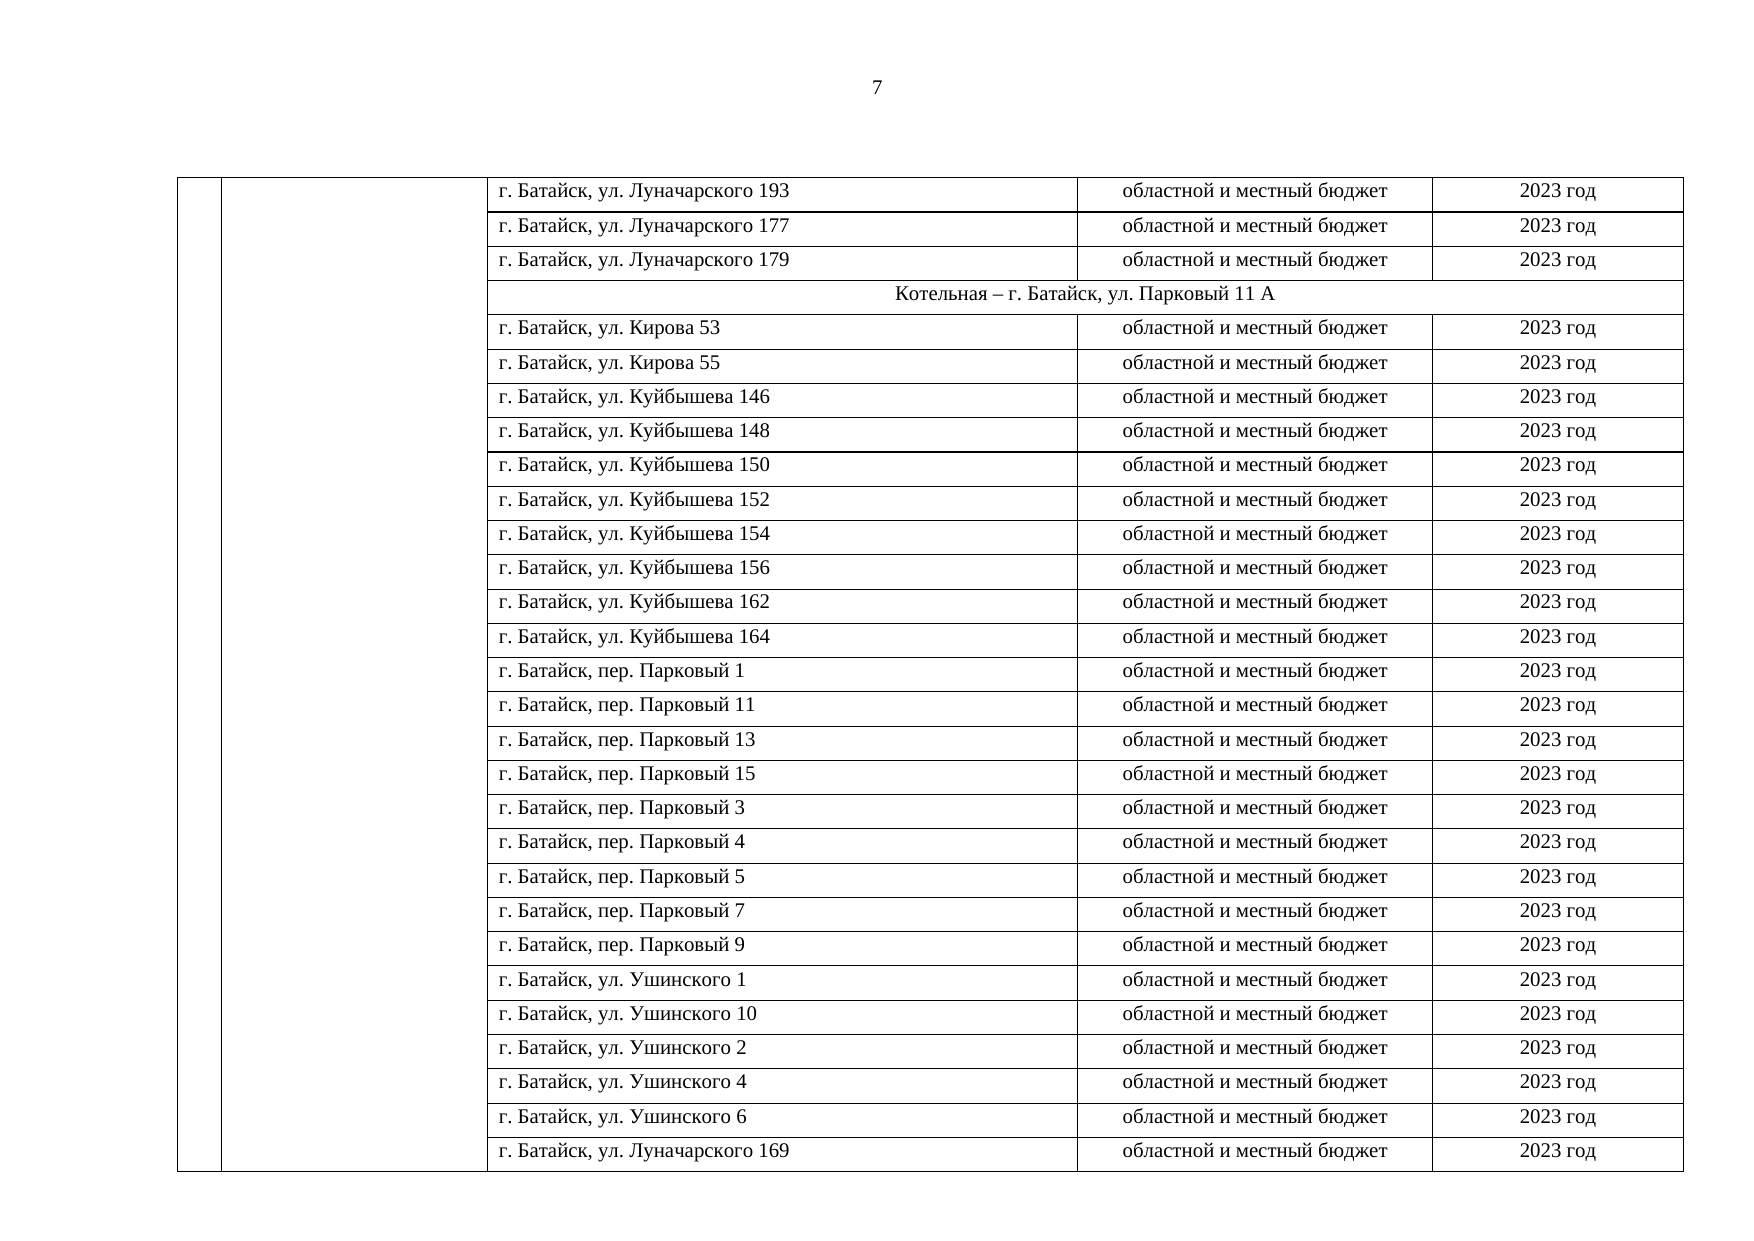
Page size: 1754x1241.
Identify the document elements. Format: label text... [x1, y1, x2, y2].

table_cell 2023 год [1433, 795, 1683, 828]
table_cell 2023 год [1433, 487, 1683, 520]
table_cell 2023 год [1433, 213, 1683, 246]
table_cell 2023 год [1433, 247, 1683, 280]
table_cell 2023 год [1433, 1138, 1683, 1171]
table_cell областной и местный бюджет [1078, 1001, 1432, 1034]
table_cell 2023 год [1433, 829, 1683, 863]
table_cell 2023 год [1433, 350, 1683, 383]
table_cell областной и местный бюджет [1078, 1104, 1432, 1137]
table_cell г. Батайск, ул. Луначарского 179 [488, 247, 1077, 280]
table_cell 2023 год [1433, 1035, 1683, 1068]
table_cell г. Батайск, ул. Кирова 55 [488, 350, 1077, 383]
table_cell областной и местный бюджет [1078, 1069, 1432, 1102]
table_cell 2023 год [1433, 555, 1683, 588]
table_cell г. Батайск, пер. Парковый 3 [488, 795, 1077, 828]
table_cell областной и местный бюджет [1078, 350, 1432, 383]
table_cell областной и местный бюджет [1078, 555, 1432, 588]
table_cell областной и местный бюджет [1078, 1035, 1432, 1068]
table_cell 2023 год [1433, 864, 1683, 897]
table_cell областной и местный бюджет [1078, 692, 1432, 726]
table_cell 2023 год [1433, 315, 1683, 348]
table_cell 2023 год [1433, 418, 1683, 451]
table_cell областной и местный бюджет [1078, 487, 1432, 520]
table_cell г. Батайск, пер. Парковый 13 [488, 727, 1077, 760]
table_cell г. Батайск, пер. Парковый 7 [488, 898, 1077, 931]
table_cell областной и местный бюджет [1078, 213, 1432, 246]
table_cell областной и местный бюджет [1078, 247, 1432, 280]
table_cell г. Батайск, ул. Ушинского 4 [488, 1069, 1077, 1102]
table_cell 2023 год [1433, 178, 1683, 211]
table_cell г. Батайск, ул. Куйбышева 152 [488, 487, 1077, 520]
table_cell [1078, 178, 1432, 211]
table_cell областной и местный бюджет [1078, 624, 1432, 657]
table_cell областной и местный бюджет [1078, 932, 1432, 965]
table_cell г. Батайск, ул. Куйбышева 154 [488, 521, 1077, 554]
table_cell областной и местный бюджет [1078, 521, 1432, 554]
table_cell 2023 год [1433, 1069, 1683, 1102]
table_cell областной и местный бюджет [1078, 590, 1432, 623]
table_cell г. Батайск, ул. Ушинского 10 [488, 1001, 1077, 1034]
table_cell г. Батайск, пер. Парковый 1 [488, 658, 1077, 691]
table_cell областной и местный бюджет [1078, 658, 1432, 691]
table_cell г. Батайск, пер. Парковый 11 [488, 692, 1077, 726]
table_cell 2023 год [1433, 932, 1683, 965]
table_cell 2023 год [1433, 453, 1683, 486]
table_cell г. Батайск, пер. Парковый 9 [488, 932, 1077, 965]
table_cell областной и местный бюджет [1078, 315, 1432, 348]
table_cell 2023 год [1433, 1001, 1683, 1034]
table_cell областной и местный бюджет [1078, 727, 1432, 760]
table_cell г. Батайск, ул. Куйбышева 150 [488, 453, 1077, 486]
table_cell 2023 год [1433, 727, 1683, 760]
table_cell 2023 год [1433, 692, 1683, 726]
table_cell областной и местный бюджет [1078, 761, 1432, 794]
table_cell 2023 год [1433, 898, 1683, 931]
table_cell г. Батайск, ул. Ушинского 1 [488, 966, 1077, 1000]
table_cell г. Батайск, пер. Парковый 15 [488, 761, 1077, 794]
table_cell 2023 год [1433, 761, 1683, 794]
table_cell г. Батайск, ул. Куйбышева 164 [488, 624, 1077, 657]
table_cell г. Батайск, ул. Кирова 53 [488, 315, 1077, 348]
table_cell областной и местный бюджет [1078, 829, 1432, 863]
table_cell областной и местный бюджет [1078, 795, 1432, 828]
table_cell 2023 год [1433, 384, 1683, 417]
table_cell г. Батайск, ул. Ушинского 6 [488, 1104, 1077, 1137]
table_cell областной и местный бюджет [1078, 864, 1432, 897]
table_cell г. Батайск, ул. Куйбышева 156 [488, 555, 1077, 588]
table_cell г. Батайск, ул. Куйбышева 146 [488, 384, 1077, 417]
table_cell г. Батайск, ул. Ушинского 2 [488, 1035, 1077, 1068]
table_cell 2023 год [1433, 658, 1683, 691]
table_cell Котельная – г. Батайск, ул. Парковый 11 А [488, 281, 1683, 314]
table_cell г. Батайск, пер. Парковый 4 [488, 829, 1077, 863]
table_cell областной и местный бюджет [1078, 418, 1432, 451]
table_cell г. Батайск, ул. Луначарского 193 [488, 178, 1077, 211]
table_cell г. Батайск, ул. Луначарского 169 [488, 1138, 1077, 1171]
table_cell 2023 год [1433, 521, 1683, 554]
table_cell г. Батайск, пер. Парковый 5 [488, 864, 1077, 897]
table_cell областной и местный бюджет [1078, 384, 1432, 417]
table_cell 2023 год [1433, 1104, 1683, 1137]
table_cell областной и местный бюджет [1078, 453, 1432, 486]
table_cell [1078, 1138, 1432, 1171]
table_cell г. Батайск, ул. Луначарского 177 [488, 213, 1077, 246]
table_cell 2023 год [1433, 590, 1683, 623]
table_cell 2023 год [1433, 624, 1683, 657]
table_cell 2023 год [1433, 966, 1683, 1000]
table_cell г. Батайск, ул. Куйбышева 162 [488, 590, 1077, 623]
table_cell областной и местный бюджет [1078, 966, 1432, 1000]
table_cell областной и местный бюджет [1078, 898, 1432, 931]
table_cell г. Батайск, ул. Куйбышева 148 [488, 418, 1077, 451]
